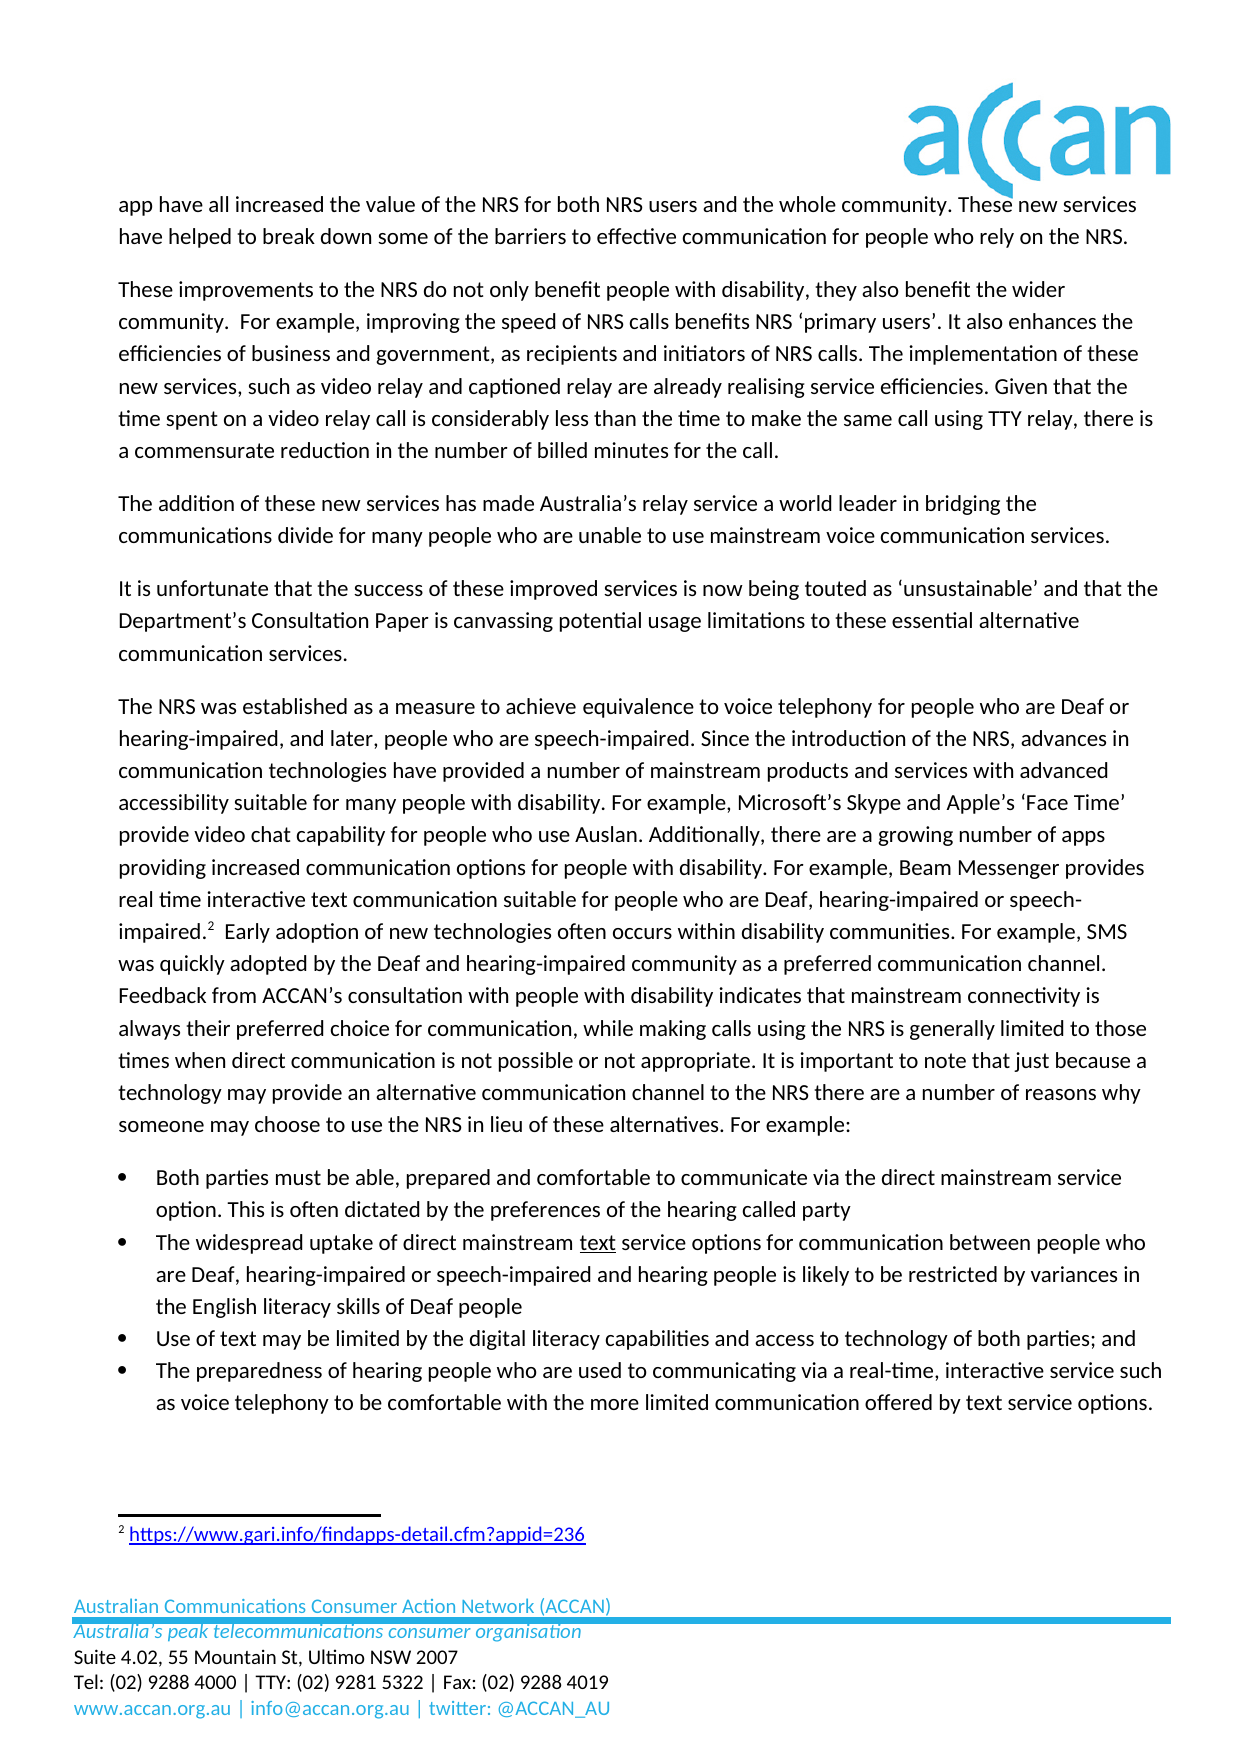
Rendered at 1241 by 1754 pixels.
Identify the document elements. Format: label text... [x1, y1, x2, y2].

text These improvements to the NRS do not only benefit people with disability, they also benefit the wider community. For example, improving the speed of NRS calls benefits NRS ‘primary users’. It also enhances the efficiencies of business and government, as recipients and initiators of NRS calls. The implementation of these new services, such as video relay and captioned relay are already realising service efficiencies. Given that the time spent on a video relay call is considerably less than the time to make the same call using TTY relay, there is a commensurate reduction in the number of billed minutes for the call. [118, 275, 1167, 464]
text It is unfortunate that the success of these improved services is now being touted as ‘unsustainable’ and that the Department’s Consultation Paper is canvassing potential usage limitations to these essential alternative communication services. [118, 574, 1167, 667]
list Use of text may be limited by the digital literacy capabilities and access to technology of both parties; and [118, 1324, 1167, 1352]
picture [903, 78, 1171, 203]
list The widespread uptake of direct mainstream text service options for communication between people who are Deaf, hearing-impaired or speech-impaired and hearing people is likely to be restricted by variances in the English literacy skills of Deaf people [118, 1228, 1167, 1320]
list The preparedness of hearing people who are used to communicating via a real-time, interactive service such as voice telephony to be comfortable with the more limited communication offered by text service options. [118, 1356, 1167, 1417]
list Both parties must be able, prepared and comfortable to communicate via the direct mainstream service option. This is often dictated by the preferences of the hearing called party [118, 1163, 1167, 1223]
text The addition of these new services has made Australia’s relay service a world leader in bridging the communications divide for many people who are unable to use mainstream voice communication services. [118, 489, 1167, 549]
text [118, 190, 1167, 250]
text The NRS was established as a measure to achieve equivalence to voice telephony for people who are Deaf or hearing-impaired, and later, people who are speech-impaired. Since the introduction of the NRS, advances in communication technologies have provided a number of mainstream products and services with advanced accessibility suitable for many people with disability. For example, Microsoft’s Skype and Apple’s ‘Face Time’ provide video chat capability for people who use Auslan. Additionally, there are a growing number of apps providing increased communication options for people with disability. For example, Beam Messenger provides real time interactive text communication suitable for people who are Deaf, hearing-impaired or speech-impaired. Early adoption of new technologies often occurs within disability communities. For example, SMS was quickly adopted by the Deaf and hearing-impaired community as a preferred communication channel. Feedback from ACCAN’s consultation with people with disability indicates that mainstream connectivity is always their preferred choice for communication, while making calls using the NRS is generally limited to those times when direct communication is not possible or not appropriate. It is important to note that just because a technology may provide an alternative communication channel to the NRS there are a number of reasons why someone may choose to use the NRS in lieu of these alternatives. For example: [118, 692, 1167, 1138]
